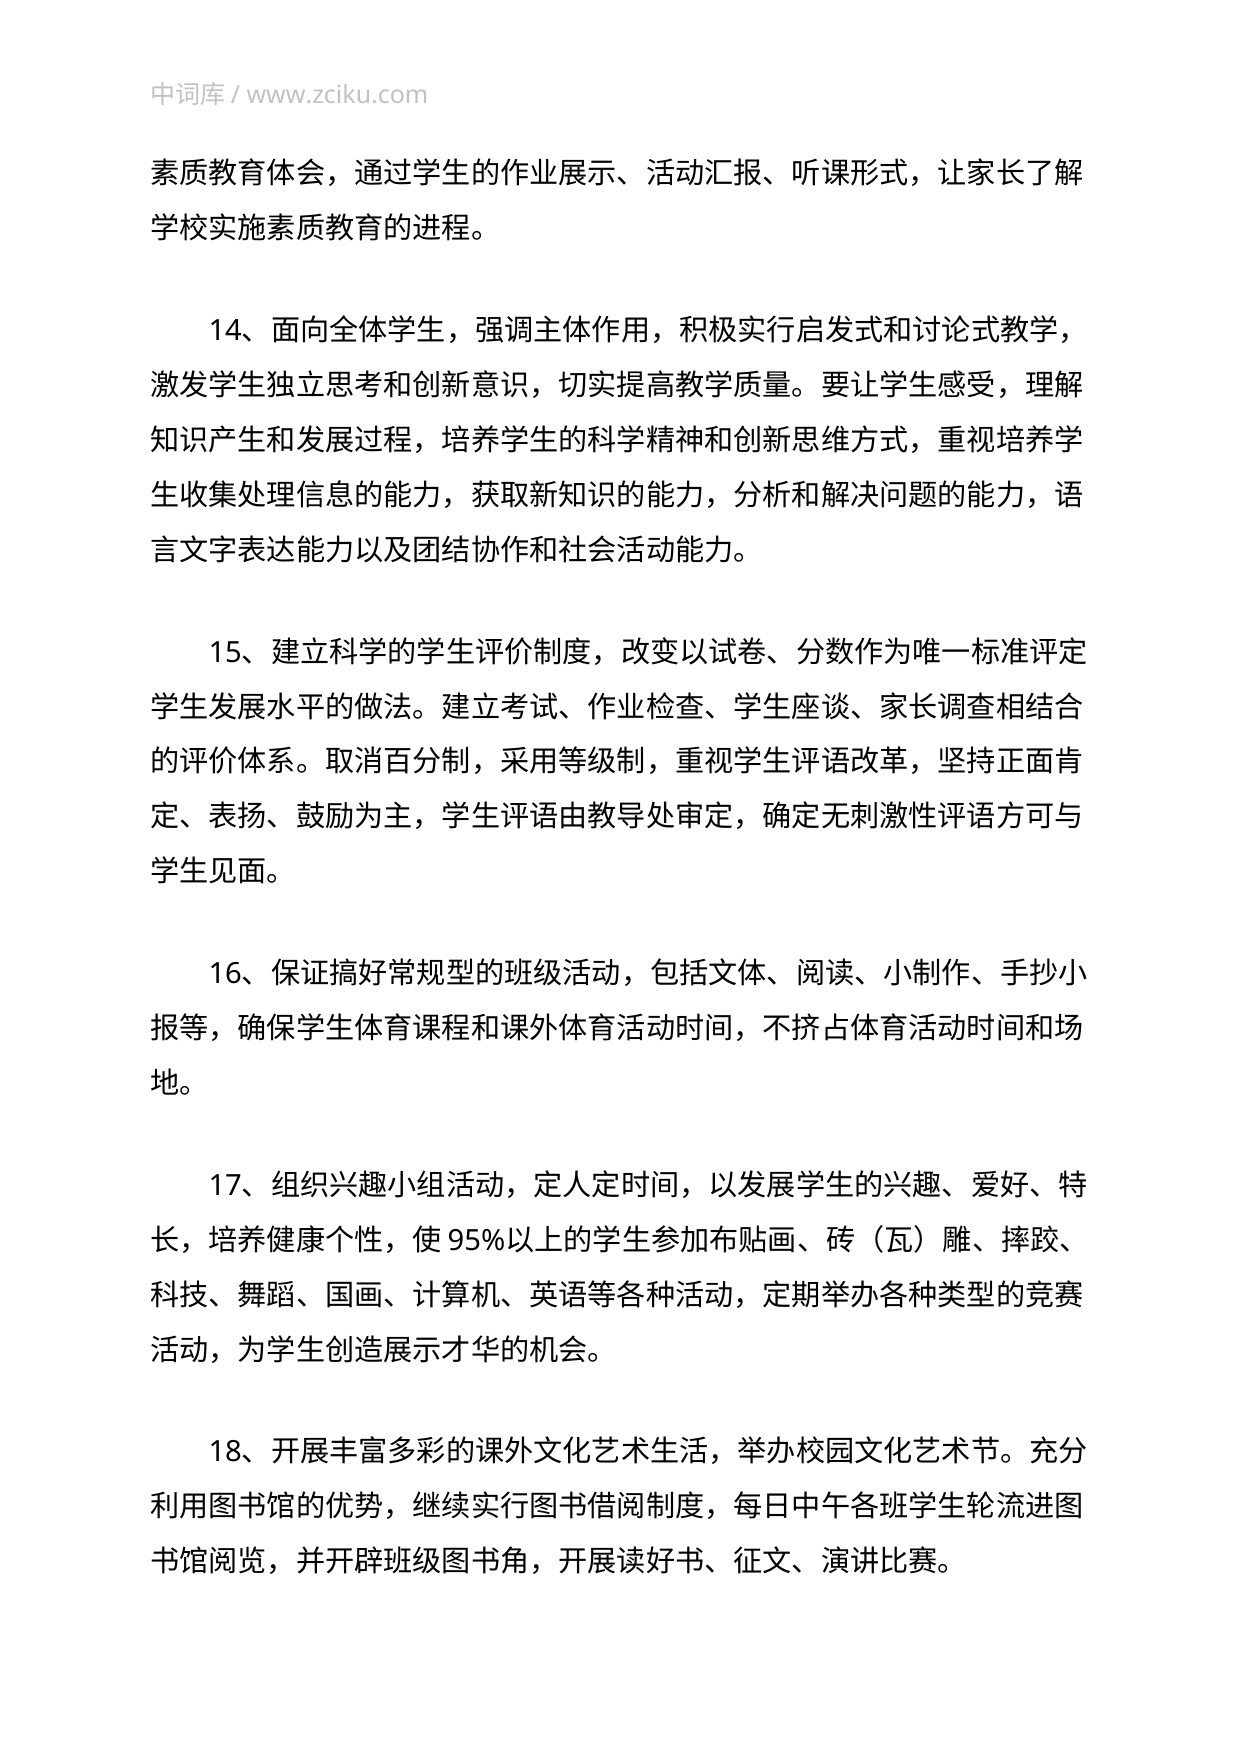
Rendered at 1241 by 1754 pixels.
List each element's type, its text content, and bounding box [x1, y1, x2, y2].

text 16、保证搞好常规型的班级活动，包括文体、阅读、小制作、手抄小报等，确保学生体育课程和课外体育活动时间，不挤占体育活动时间和场地。 [150, 949, 1090, 1102]
text 17、组织兴趣小组活动，定人定时间，以发展学生的兴趣、爱好、特长，培养健康个性，使95%以上的学生参加布贴画、砖（瓦）雕、摔跤、科技、舞蹈、国画、计算机、英语等各种活动，定期举办各种类型的竞赛活动，为学生创造展示才华的机会。 [150, 1161, 1090, 1368]
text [150, 150, 1090, 247]
text 18、开展丰富多彩的课外文化艺术生活，举办校园文化艺术节。充分利用图书馆的优势，继续实行图书借阅制度，每日中午各班学生轮流进图书馆阅览，并开辟班级图书角，开展读好书、征文、演讲比赛。 [150, 1428, 1090, 1580]
text 15、建立科学的学生评价制度，改变以试卷、分数作为唯一标准评定学生发展水平的做法。建立考试、作业检查、学生座谈、家长调查相结合的评价体系。取消百分制，采用等级制，重视学生评语改革，坚持正面肯定、表扬、鼓励为主，学生评语由教导处审定，确定无刺激性评语方可与学生见面。 [150, 628, 1090, 890]
text 14、面向全体学生，强调主体作用，积极实行启发式和讨论式教学，激发学生独立思考和创新意识，切实提高教学质量。要让学生感受，理解知识产生和发展过程，培养学生的科学精神和创新思维方式，重视培养学生收集处理信息的能力，获取新知识的能力，分析和解决问题的能力，语言文字表达能力以及团结协作和社会活动能力。 [150, 307, 1090, 569]
